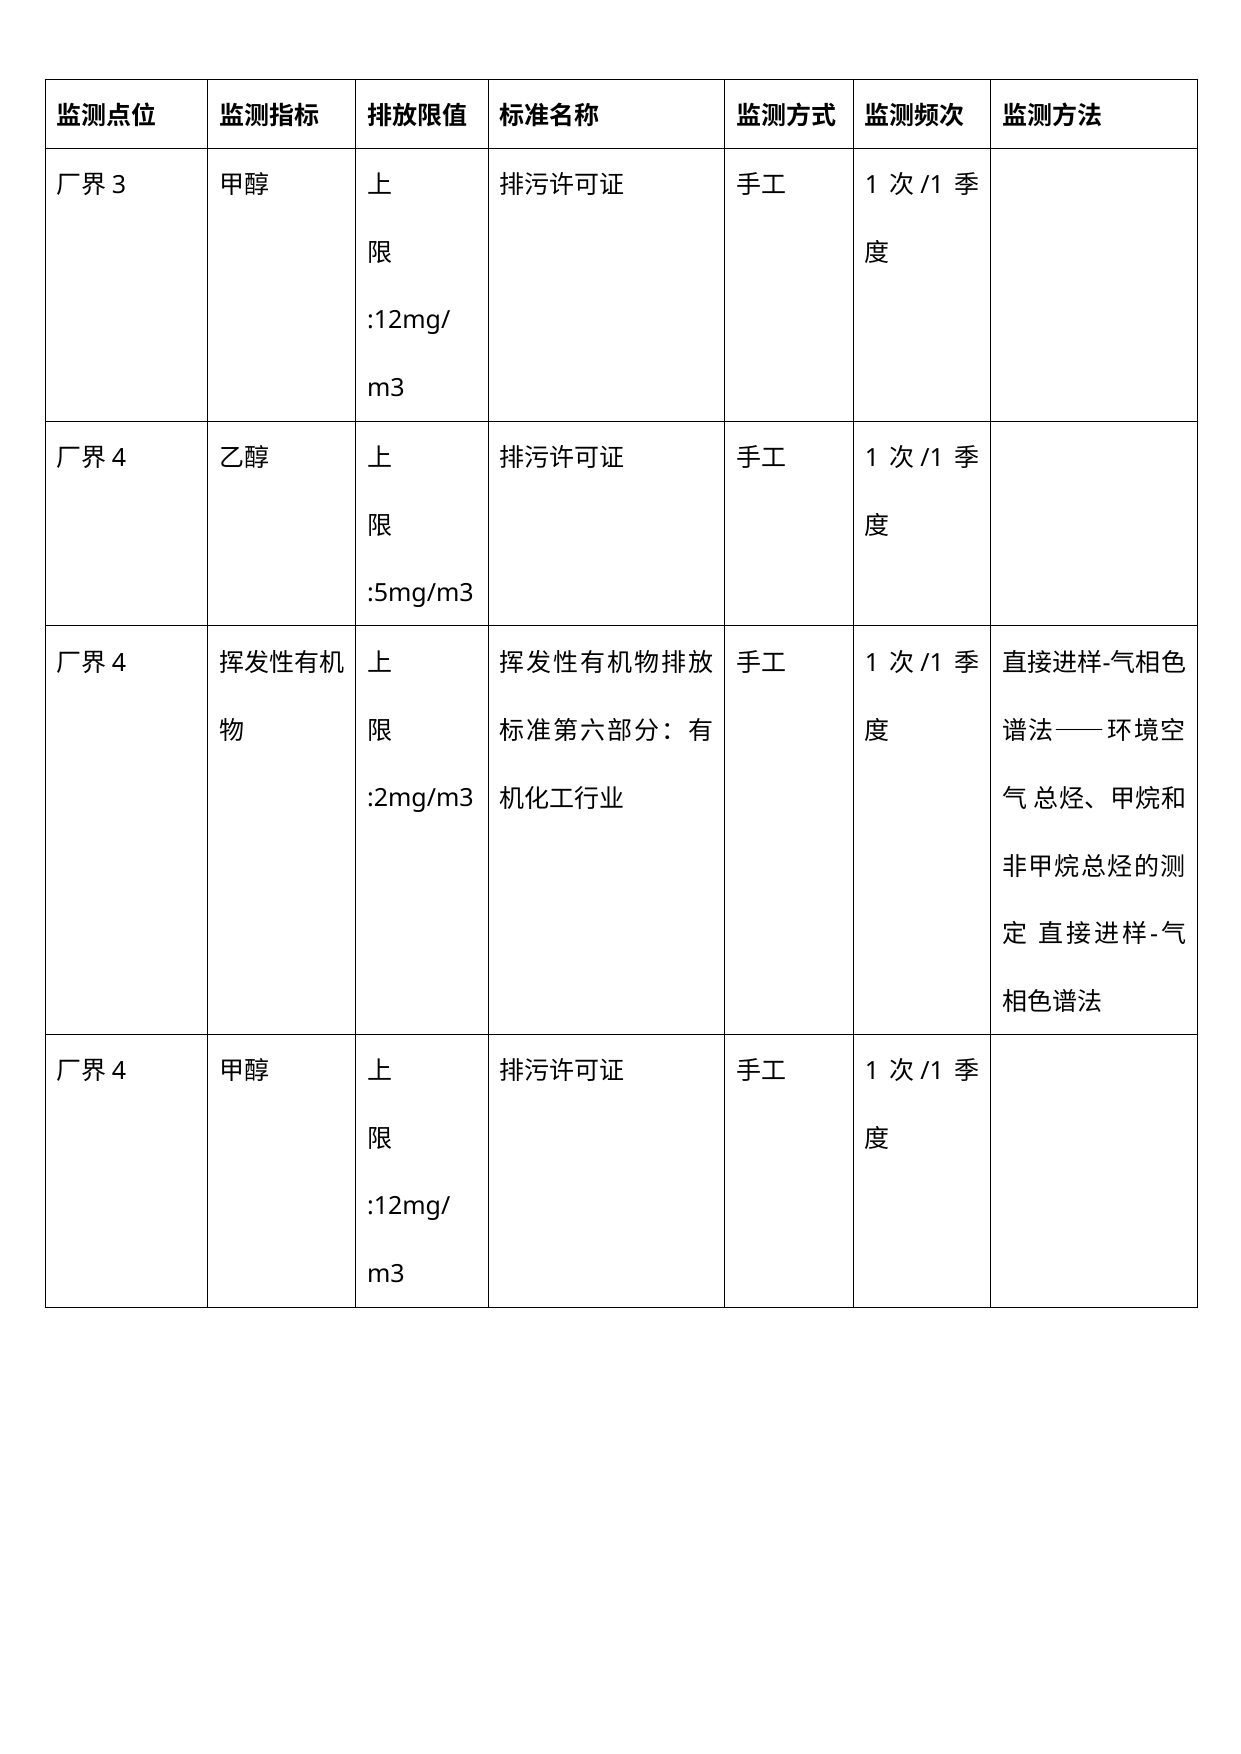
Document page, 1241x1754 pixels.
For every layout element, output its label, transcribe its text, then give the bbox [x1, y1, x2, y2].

table_cell 厂界3 [46, 149, 207, 421]
table_header 监测指标 [208, 80, 355, 148]
table_cell 手工 [725, 1035, 853, 1307]
table_header 监测频次 [854, 80, 990, 148]
table_cell 直接进样-气相色谱法——环境空气 总烃、甲烷和非甲烷总烃的测定 直接进样-气相色谱法 [991, 626, 1197, 1034]
table_cell 甲醇 [208, 1035, 355, 1307]
table_header 监测方式 [725, 80, 853, 148]
table_cell 挥发性有机物排放标准第六部分：有机化工行业 [489, 626, 724, 1034]
table_cell [991, 149, 1197, 421]
table_header 标准名称 [489, 80, 724, 148]
table_cell 甲醇 [208, 149, 355, 421]
table_cell 上限:5mg/m3 [356, 422, 488, 625]
table_cell 1次/1季度 [854, 149, 990, 421]
table_cell 1次/1季度 [854, 626, 990, 1034]
table_cell 上限:2mg/m3 [356, 626, 488, 1034]
table_header 监测方法 [991, 80, 1197, 148]
table_cell 厂界4 [46, 422, 207, 625]
table_cell 上限:12mg/m3 [356, 149, 488, 421]
table_cell 挥发性有机物 [208, 626, 355, 1034]
table_header 排放限值 [356, 80, 488, 148]
table_cell 1次/1季度 [854, 422, 990, 625]
table_cell 手工 [725, 422, 853, 625]
table_cell 手工 [725, 149, 853, 421]
table_cell 厂界4 [46, 1035, 207, 1307]
table_cell 手工 [725, 626, 853, 1034]
table_cell 排污许可证 [489, 149, 724, 421]
table_cell 排污许可证 [489, 1035, 724, 1307]
table_header 监测点位 [46, 80, 207, 148]
table_cell 乙醇 [208, 422, 355, 625]
table_cell 排污许可证 [489, 422, 724, 625]
table_cell [991, 1035, 1197, 1307]
table_cell 厂界4 [46, 626, 207, 1034]
table_cell [991, 422, 1197, 625]
table_cell 上限:12mg/m3 [356, 1035, 488, 1307]
table_cell 1次/1季度 [854, 1035, 990, 1307]
